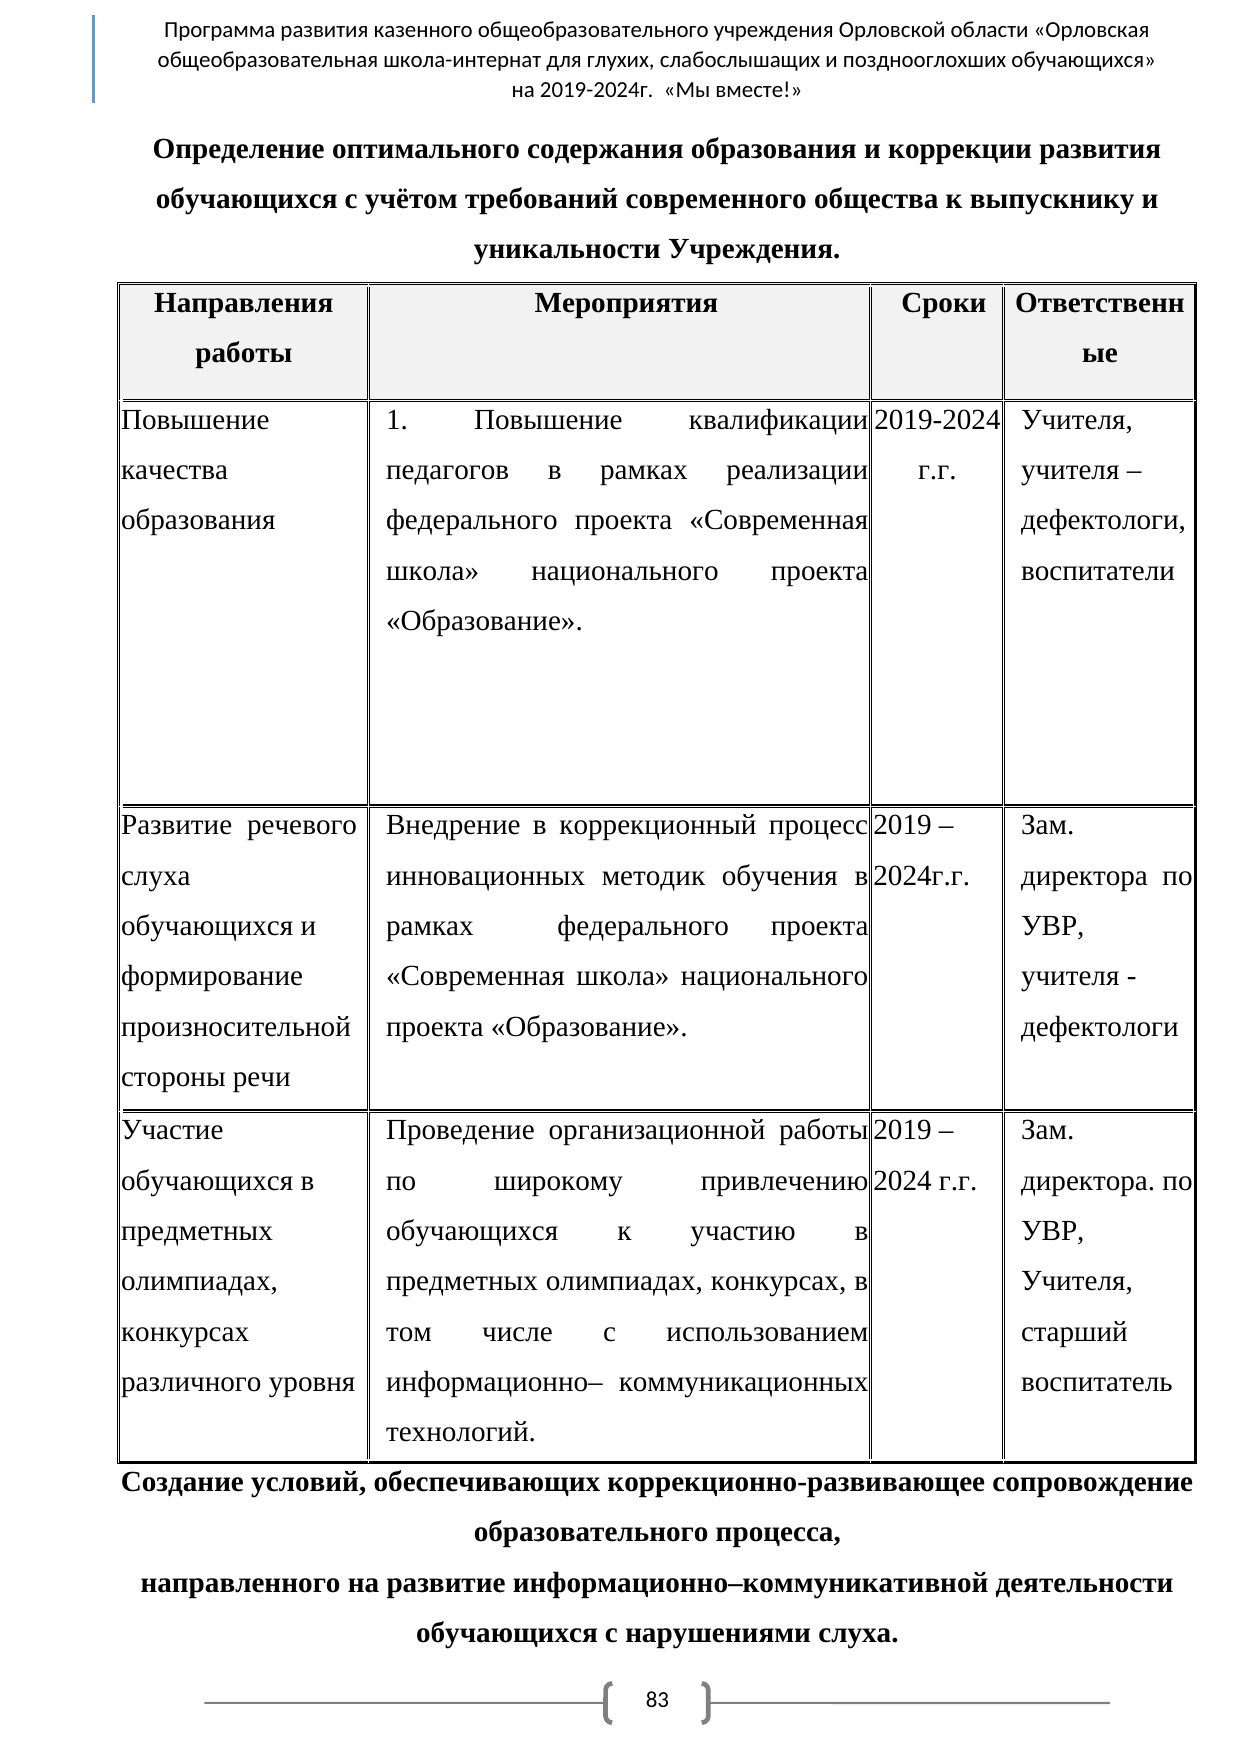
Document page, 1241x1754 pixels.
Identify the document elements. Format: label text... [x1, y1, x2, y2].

table_header Направления работы [120, 285, 369, 399]
table_cell 2019-2024 г.г. [872, 402, 1002, 804]
table_cell 1. Повышение квалификации педагогов в рамках реализации федерального проекта «Современная школа» национального проекта «Образование». [370, 402, 869, 804]
table_cell Участие обучающихся в предметных олимпиадах, конкурсах различного уровня [120, 1109, 369, 1461]
text Создание условий, обеспечивающих коррекционно-развивающее сопровождение образовательного процесса, [118, 1464, 1196, 1548]
table_header Мероприятия [369, 285, 871, 399]
table_cell 2019 – 2024 г.г. [871, 1113, 1004, 1461]
table_cell Учителя, учителя –дефектологи, воспитатели [1004, 399, 1196, 804]
table_header Сроки [871, 285, 1004, 399]
text Определение оптимального содержания образования и коррекции развития обучающихся с учётом требований современного общества к выпускнику и уникальности Учреждения. [118, 131, 1196, 265]
table_header Ответственные [1004, 285, 1194, 399]
table_cell Зам. директора. по УВР, Учителя, старший воспитатель [1004, 1109, 1195, 1461]
table_cell Повышение качества образования [119, 399, 369, 804]
table_cell Внедрение в коррекционный процесс инновационных методик обучения в рамках федерального проекта «Современная школа» национального проекта «Образование». [370, 808, 869, 1109]
table_cell Развитие речевого слуха обучающихся и формирование произносительной стороны речи [120, 804, 367, 1109]
table_cell 2019 – 2024г.г. [872, 808, 1002, 1109]
table_cell Зам. директора по УВР, учителя - дефектологи [1005, 804, 1195, 1109]
text направленного на развитие информационно–коммуникативной деятельности обучающихся с нарушениями слуха. [118, 1565, 1196, 1649]
table_cell Проведение организационной работы по широкому привлечению обучающихся к участию в предметных олимпиадах, конкурсах, в том числе с использованием информационно– коммуникационных технологий. [369, 1113, 871, 1461]
